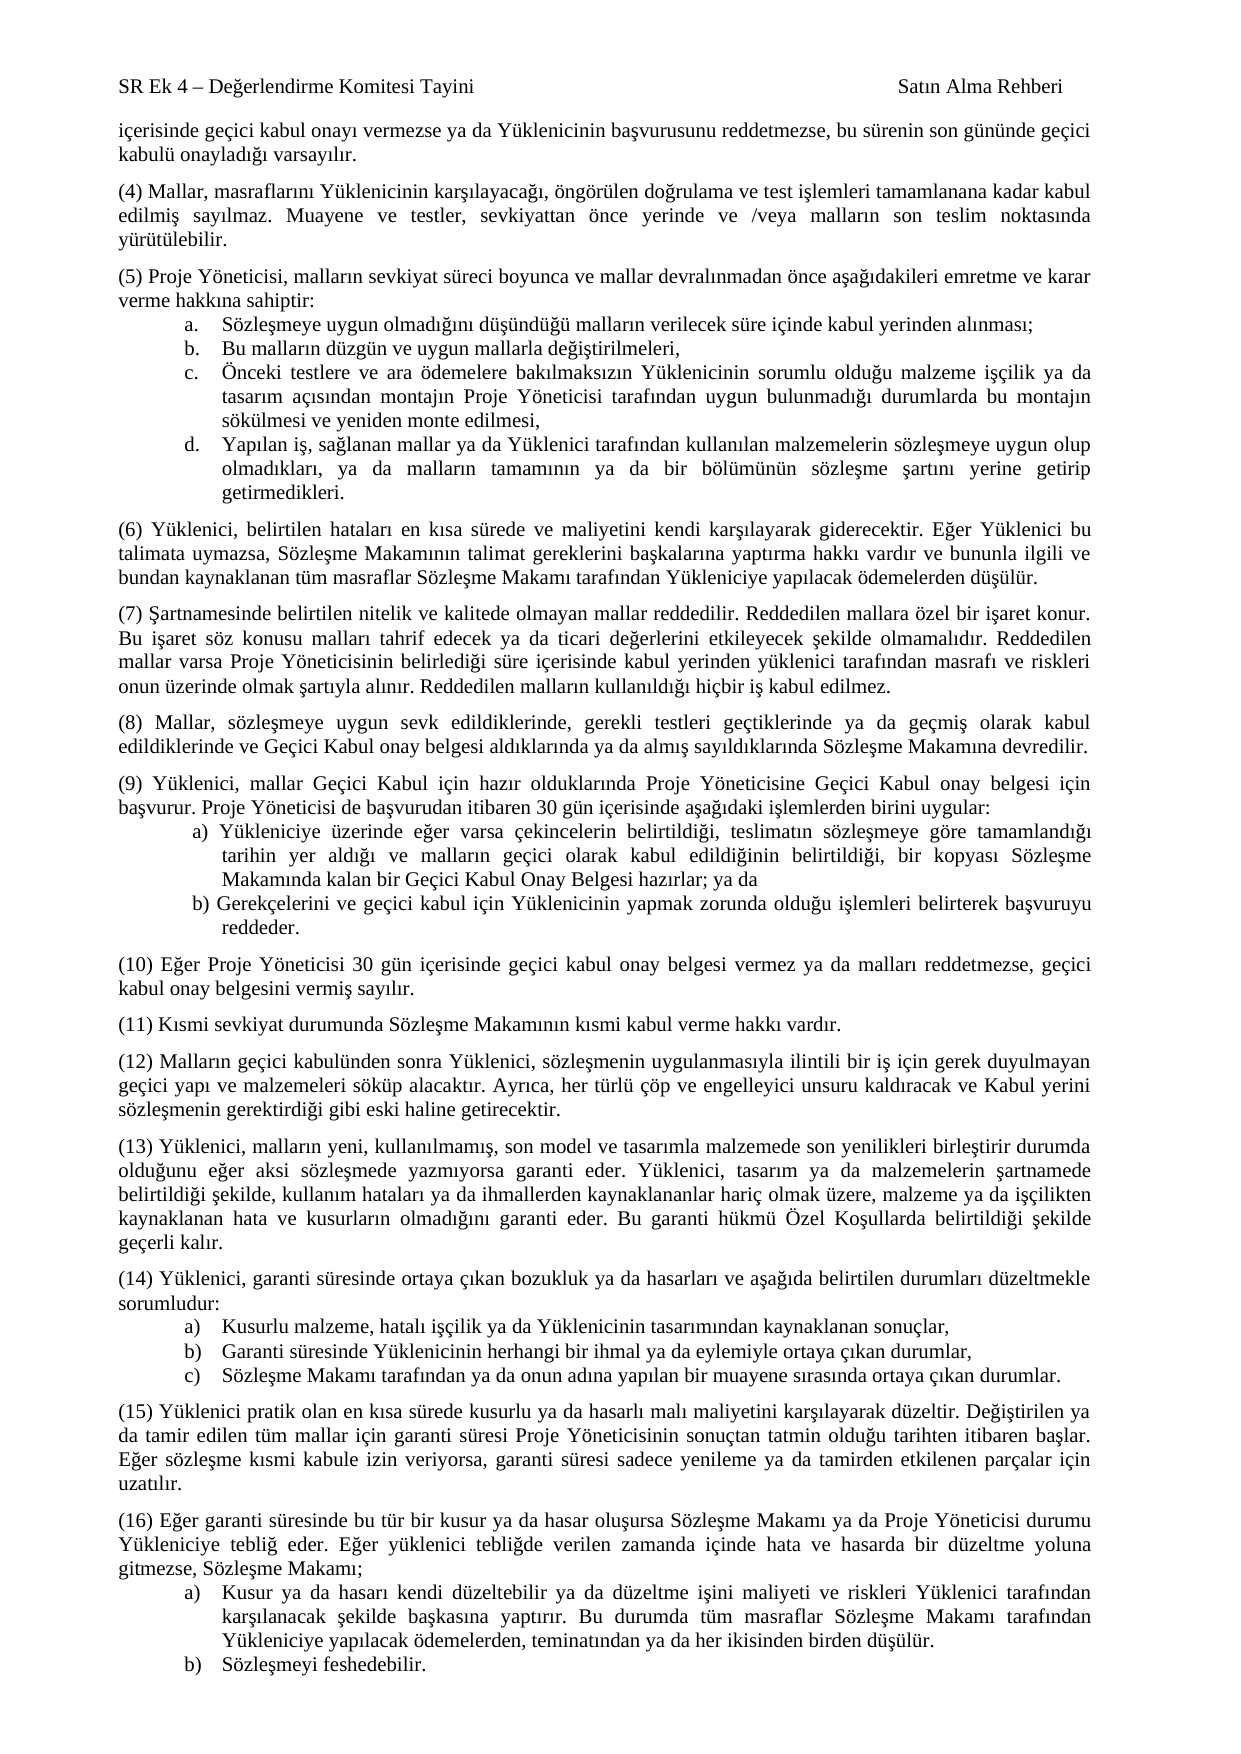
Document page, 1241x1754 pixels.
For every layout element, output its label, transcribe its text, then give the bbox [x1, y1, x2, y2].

text (4) Mallar, masraflarını Yüklenicinin karşılayacağı, öngörülen doğrulama ve test işlemleri tamamlanana kadar kabul edilmiş sayılmaz. Muayene ve testler, sevkiyattan önce yerinde ve /veya malların son teslim noktasında yürütülebilir. [118, 179, 1092, 251]
list Garanti süresinde Yüklenicinin herhangi bir ihmal ya da eylemiyle ortaya çıkan durumlar, [184, 1338, 1092, 1363]
text (14) Yüklenici, garanti süresinde ortaya çıkan bozukluk ya da hasarları ve aşağıda belirtilen durumları düzeltmekle sorumludur: [118, 1266, 1092, 1314]
text (9) Yüklenici, mallar Geçici Kabul için hazır olduklarında Proje Yöneticisine Geçici Kabul onay belgesi için başvurur. Proje Yöneticisi de başvurudan itibaren 30 gün içerisinde aşağıdaki işlemlerden birini uygular: [118, 771, 1092, 819]
text (15) Yüklenici pratik olan en kısa sürede kusurlu ya da hasarlı malı maliyetini karşılayarak düzeltir. Değiştirilen ya da tamir edilen tüm mallar için garanti süresi Proje Yöneticisinin sonuçtan tatmin olduğu tarihten itibaren başlar. Eğer sözleşme kısmi kabule izin veriyorsa, garanti süresi sadece yenileme ya da tamirden etkilenen parçalar için uzatılır. [118, 1399, 1092, 1495]
text (13) Yüklenici, malların yeni, kullanılmamış, son model ve tasarımla malzemede son yenilikleri birleştirir durumda olduğunu eğer aksi sözleşmede yazmıyorsa garanti eder. Yüklenici, tasarım ya da malzemelerin şartnamede belirtildiği şekilde, kullanım hataları ya da ihmallerden kaynaklananlar hariç olmak üzere, malzeme ya da işçilikten kaynaklanan hata ve kusurların olmadığını garanti eder. Bu garanti hükmü Özel Koşullarda belirtildiği şekilde geçerli kalır. [118, 1133, 1092, 1254]
text (11) Kısmi sevkiyat durumunda Sözleşme Makamının kısmi kabul verme hakkı vardır. [118, 1012, 1092, 1036]
text (6) Yüklenici, belirtilen hataları en kısa sürede ve maliyetini kendi karşılayarak giderecektir. Eğer Yüklenici bu talimata uymazsa, Sözleşme Makamının talimat gereklerini başkalarına yaptırma hakkı vardır ve bununla ilgili ve bundan kaynaklanan tüm masraflar Sözleşme Makamı tarafından Yükleniciye yapılacak ödemelerden düşülür. [118, 517, 1092, 589]
list Kusurlu malzeme, hatalı işçilik ya da Yüklenicinin tasarımından kaynaklanan sonuçlar, [184, 1314, 1092, 1338]
list Sözleşme Makamı tarafından ya da onun adına yapılan bir muayene sırasında ortaya çıkan durumlar. [184, 1363, 1092, 1387]
text a) Yükleniciye üzerinde eğer varsa çekincelerin belirtildiği, teslimatın sözleşmeye göre tamamlandığı tarihin yer aldığı ve malların geçici olarak kabul edildiğinin belirtildiği, bir kopyası Sözleşme Makamında kalan bir Geçici Kabul Onay Belgesi hazırlar; ya da [118, 819, 1092, 891]
list Kusur ya da hasarı kendi düzeltebilir ya da düzeltme işini maliyeti ve riskleri Yüklenici tarafından karşılanacak şekilde başkasına yaptırır. Bu durumda tüm masraflar Sözleşme Makamı tarafından Yükleniciye yapılacak ödemelerden, teminatından ya da her ikisinden birden düşülür. [184, 1580, 1092, 1652]
text b) Gerekçelerini ve geçici kabul için Yüklenicinin yapmak zorunda olduğu işlemleri belirterek başvuruyu reddeder. [118, 891, 1092, 939]
list Önceki testlere ve ara ödemelere bakılmaksızın Yüklenicinin sorumlu olduğu malzeme işçilik ya da tasarım açısından montajın Proje Yöneticisi tarafından uygun bulunmadığı durumlarda bu montajın sökülmesi ve yeniden monte edilmesi, [184, 360, 1092, 432]
text (10) Eğer Proje Yöneticisi 30 gün içerisinde geçici kabul onay belgesi vermez ya da malları reddetmezse, geçici kabul onay belgesini vermiş sayılır. [118, 952, 1092, 1000]
list Yapılan iş, sağlanan mallar ya da Yüklenici tarafından kullanılan malzemelerin sözleşmeye uygun olup olmadıkları, ya da malların tamamının ya da bir bölümünün sözleşme şartını yerine getirip getirmedikleri. [184, 432, 1092, 504]
text (12) Malların geçici kabulünden sonra Yüklenici, sözleşmenin uygulanmasıyla ilintili bir iş için gerek duyulmayan geçici yapı ve malzemeleri söküp alacaktır. Ayrıca, her türlü çöp ve engelleyici unsuru kaldıracak ve Kabul yerini sözleşmenin gerektirdiği gibi eski haline getirecektir. [118, 1049, 1092, 1121]
text (5) Proje Yöneticisi, malların sevkiyat süreci boyunca ve mallar devralınmadan önce aşağıdakileri emretme ve karar verme hakkına sahiptir: [118, 263, 1092, 312]
list Sözleşmeye uygun olmadığını düşündüğü malların verilecek süre içinde kabul yerinden alınması; [184, 312, 1092, 336]
text (16) Eğer garanti süresinde bu tür bir kusur ya da hasar oluşursa Sözleşme Makamı ya da Proje Yöneticisi durumu Yükleniciye tebliğ eder. Eğer yüklenici tebliğde verilen zamanda içinde hata ve hasarda bir düzeltme yoluna gitmezse, Sözleşme Makamı; [118, 1508, 1092, 1580]
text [118, 118, 1092, 166]
list Sözleşmeyi feshedebilir. [184, 1652, 1092, 1676]
text (7) Şartnamesinde belirtilen nitelik ve kalitede olmayan mallar reddedilir. Reddedilen mallara özel bir işaret konur. Bu işaret söz konusu malları tahrif edecek ya da ticari değerlerini etkileyecek şekilde olmamalıdır. Reddedilen mallar varsa Proje Yöneticisinin belirlediği süre içerisinde kabul yerinden yüklenici tarafından masrafı ve riskleri onun üzerinde olmak şartıyla alınır. Reddedilen malların kullanıldığı hiçbir iş kabul edilmez. [118, 601, 1092, 698]
text (8) Mallar, sözleşmeye uygun sevk edildiklerinde, gerekli testleri geçtiklerinde ya da geçmiş olarak kabul edildiklerinde ve Geçici Kabul onay belgesi aldıklarında ya da almış sayıldıklarında Sözleşme Makamına devredilir. [118, 710, 1092, 758]
list Bu malların düzgün ve uygun mallarla değiştirilmeleri, [184, 336, 1092, 360]
